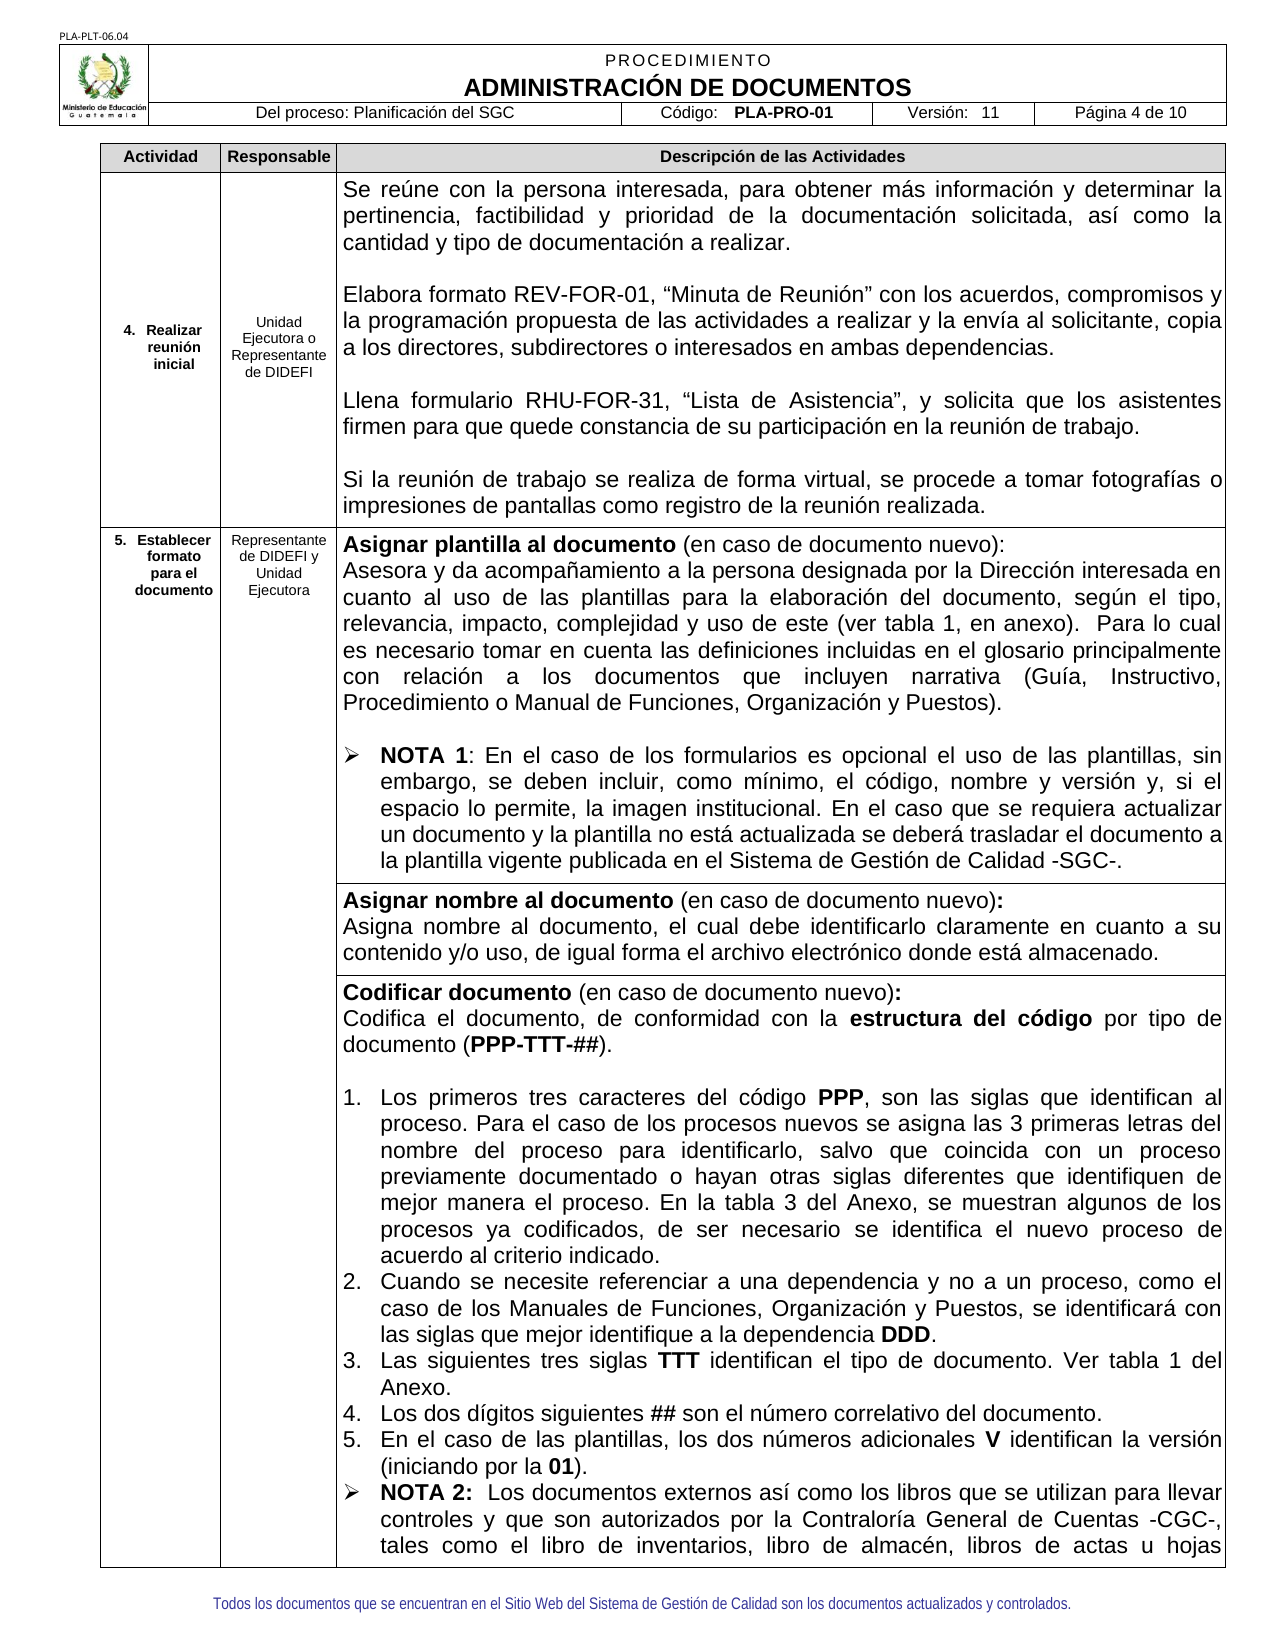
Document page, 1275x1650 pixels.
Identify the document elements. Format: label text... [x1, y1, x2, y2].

table_cell Establecer formato para el documento [101, 528, 220, 1567]
table_cell Asignar nombre al documento (en caso de documento nuevo): Asigna nombre al documento, el cual debe identificarlo claramente en cuanto a su contenido y/o uso, de igual forma el archivo electrónico donde está almacenado. [337, 884, 1225, 974]
picture [62, 50, 147, 120]
table_header Descripción de las Actividades [337, 144, 1225, 172]
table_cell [337, 976, 1225, 1567]
table_cell Asignar plantilla al documento (en caso de documento nuevo): Asesora y da acompañamiento a la persona designada por la Dirección interesada en cuanto al uso de las plantillas para la elaboración del documento, según el tipo, relevancia, impacto, complejidad y uso de este (ver tabla 1, en anexo). Para lo cual es necesario tomar en cuenta las definiciones incluidas en el glosario principalmente con relación a los documentos que incluyen narrativa (Guía, Instructivo, Procedimiento o Manual de Funciones, Organización y Puestos). NOTA 1: En el caso de los formularios es opcional el uso de las plantillas, sin embargo, se deben incluir, como mínimo, el código, nombre y versión y, si el espacio lo permite, la imagen institucional. En el caso que se requiera actualizar un documento y la plantilla no está actualizada se deberá trasladar el documento a la plantilla vigente publicada en el Sistema de Gestión de Calidad -SGC-. [337, 528, 1225, 883]
table_cell Se reúne con la persona interesada, para obtener más información y determinar la pertinencia, factibilidad y prioridad de la documentación solicitada, así como la cantidad y tipo de documentación a realizar. Elabora formato REV-FOR-01, “Minuta de Reunión” con los acuerdos, compromisos y la programación propuesta de las actividades a realizar y la envía al solicitante, copia a los directores, subdirectores o interesados en ambas dependencias. Llena formulario RHU-FOR-31, “Lista de Asistencia”, y solicita que los asistentes firmen para que quede constancia de su participación en la reunión de trabajo. Si la reunión de trabajo se realiza de forma virtual, se procede a tomar fotografías o impresiones de pantallas como registro de la reunión realizada. [337, 173, 1225, 527]
table_cell Representante de DIDEFI y Unidad Ejecutora [221, 528, 336, 1567]
table_header Actividad [101, 144, 220, 172]
table_cell Realizar reunión inicial [101, 173, 220, 527]
table_header Responsable [221, 144, 336, 172]
table_cell Unidad Ejecutora o Representante de DIDEFI [221, 173, 336, 527]
